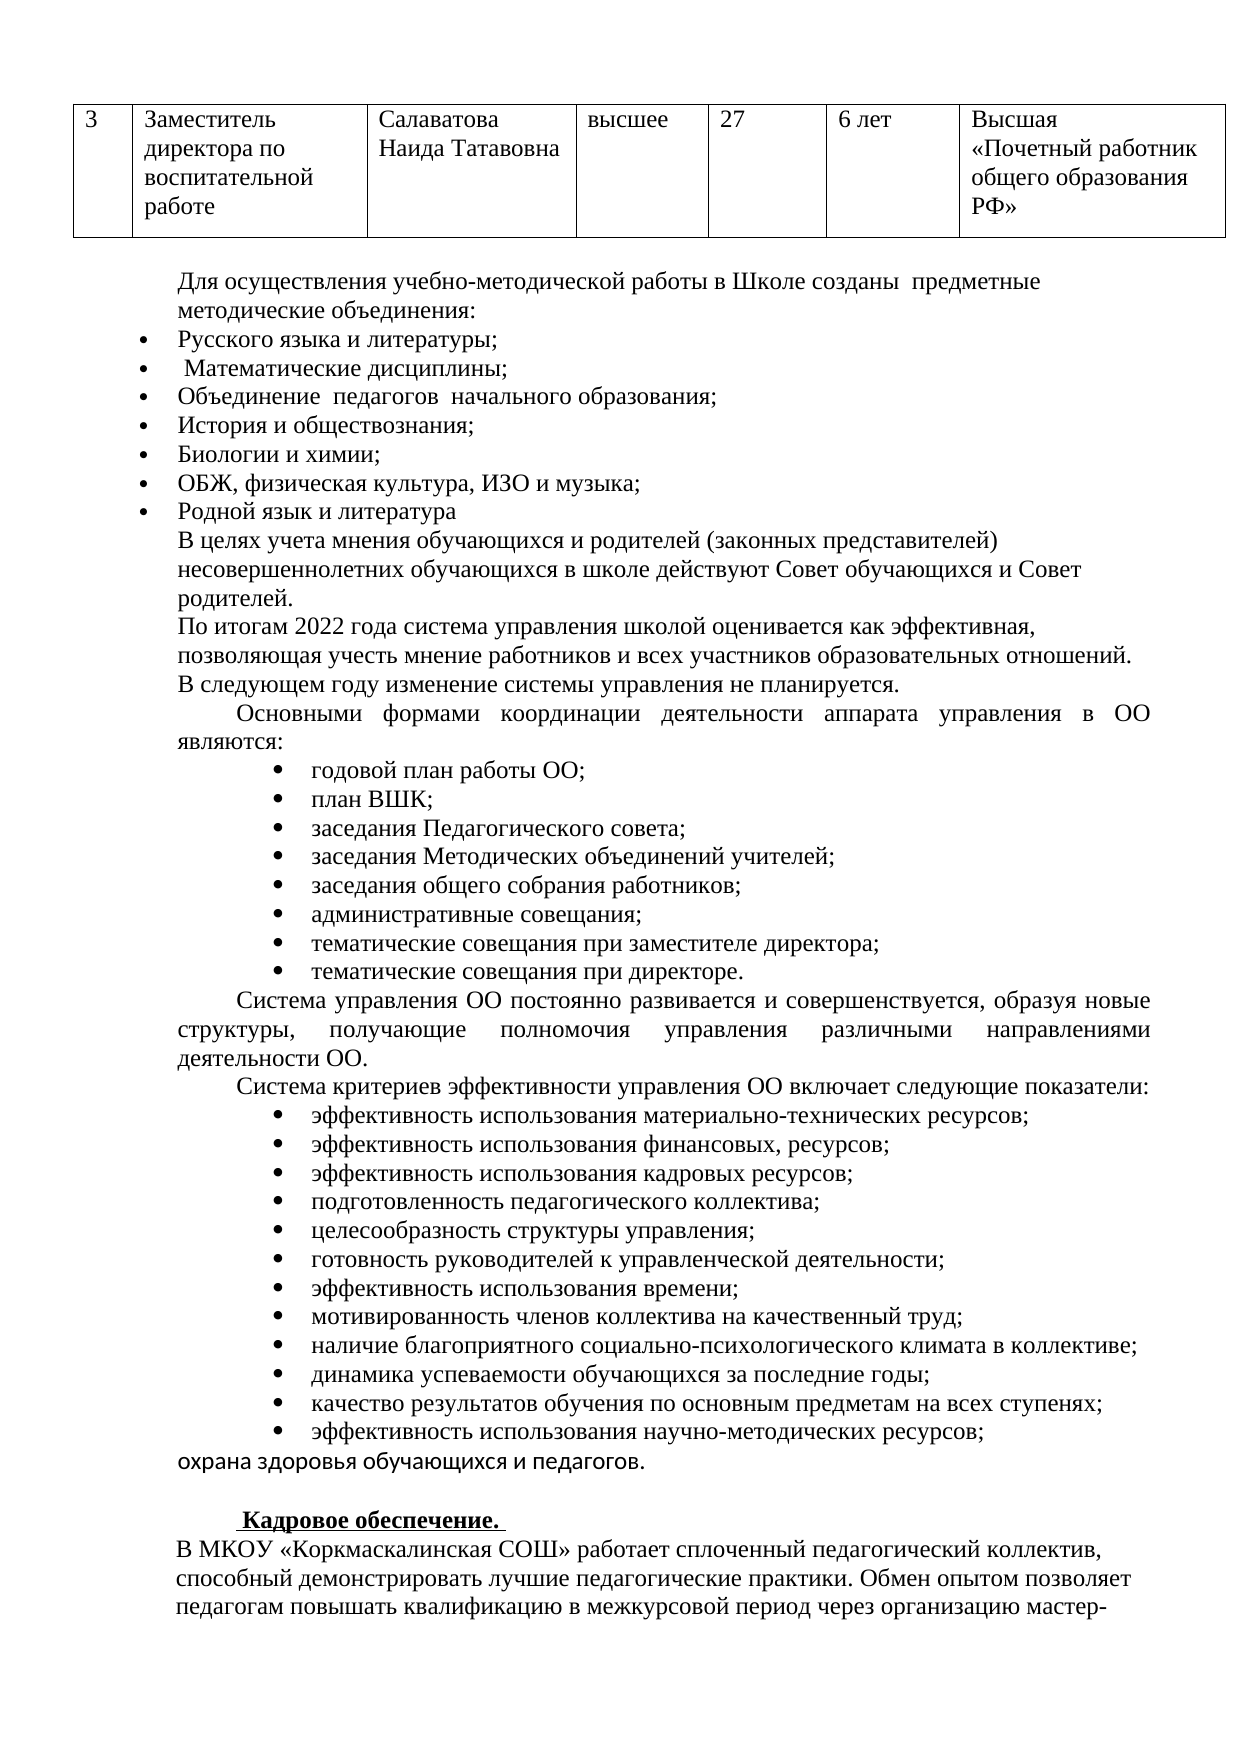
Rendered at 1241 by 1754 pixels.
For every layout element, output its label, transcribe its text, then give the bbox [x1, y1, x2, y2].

list качество результатов обучения по основным предметам на всех ступенях; [274, 1388, 1152, 1416]
list Математические дисциплины; [140, 353, 1133, 381]
list эффективность использования времени; [274, 1273, 1152, 1301]
table_cell 27 [709, 105, 826, 237]
list целесообразность структуры управления; [274, 1215, 1152, 1244]
list административные совещания; [274, 899, 1152, 928]
list готовность руководителей к управленческой деятельности; [274, 1244, 1152, 1273]
text В целях учета мнения обучающихся и родителей (законных представителей) несовершеннолетних обучающихся в школе действуют Совет обучающихся и Совет родителей. [177, 525, 1152, 611]
list наличие благоприятного социально-психологического климата в коллективе; [274, 1330, 1152, 1359]
text Система критериев эффективности управления ОО включает следующие показатели: [177, 1071, 1152, 1100]
text По итогам 2022 года система управления школой оценивается как эффективная, позволяющая учесть мнение работников и всех участников образовательных отношений. В следующем году изменение системы управления не планируется. [177, 611, 1152, 698]
list динамика успеваемости обучающихся за последние годы; [274, 1359, 1152, 1388]
list тематические совещания при директоре. [274, 956, 1152, 985]
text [176, 1534, 1151, 1620]
list заседания Педагогического совета; [274, 813, 1152, 841]
text охрана здоровья обучающихся и педагогов. [177, 1445, 1152, 1476]
list эффективность использования кадровых ресурсов; [274, 1158, 1152, 1186]
list годовой план работы ОО; [274, 755, 1152, 784]
text Кадровое обеспечение. [236, 1505, 1152, 1533]
list Русского языка и литературы; [140, 324, 1133, 353]
list ОБЖ, физическая культура, ИЗО и музыка; [140, 468, 1133, 496]
list эффективность использования научно-методических ресурсов; [274, 1416, 1152, 1445]
list История и обществознания; [140, 410, 1133, 439]
list план ВШК; [274, 784, 1152, 813]
list тематические совещания при заместителе директора; [274, 928, 1152, 956]
list заседания общего собрания работников; [274, 870, 1152, 899]
list заседания Методических объединений учителей; [274, 841, 1152, 870]
list Биологии и химии; [140, 439, 1133, 468]
table_cell Заместитель директора по воспитательной работе [133, 105, 367, 237]
table_cell 3 [74, 105, 132, 237]
list подготовленность педагогического коллектива; [274, 1186, 1152, 1215]
list Объединение педагогов начального образования; [140, 381, 1133, 410]
table_cell высшее [577, 105, 708, 237]
text Основными формами координации деятельности аппарата управления в ОО являются: [177, 698, 1152, 755]
text Система управления ОО постоянно развивается и совершенствуется, образуя новые структуры, получающие полномочия управления различными направлениями деятельности ОО. [177, 985, 1152, 1071]
table_cell Высшая «Почетный работник общего образования РФ» [960, 105, 1225, 237]
list эффективность использования материально-технических ресурсов; [274, 1100, 1152, 1129]
table_cell 6 лет [827, 105, 959, 237]
table_cell Салаватова Наида Татавовна [368, 105, 576, 237]
list Родной язык и литература [140, 496, 1133, 525]
list мотивированность членов коллектива на качественный труд; [274, 1301, 1152, 1330]
list эффективность использования финансовых, ресурсов; [274, 1129, 1152, 1158]
text Для осуществления учебно-методической работы в Школе созданы предметные методические объединения: [177, 266, 1152, 324]
